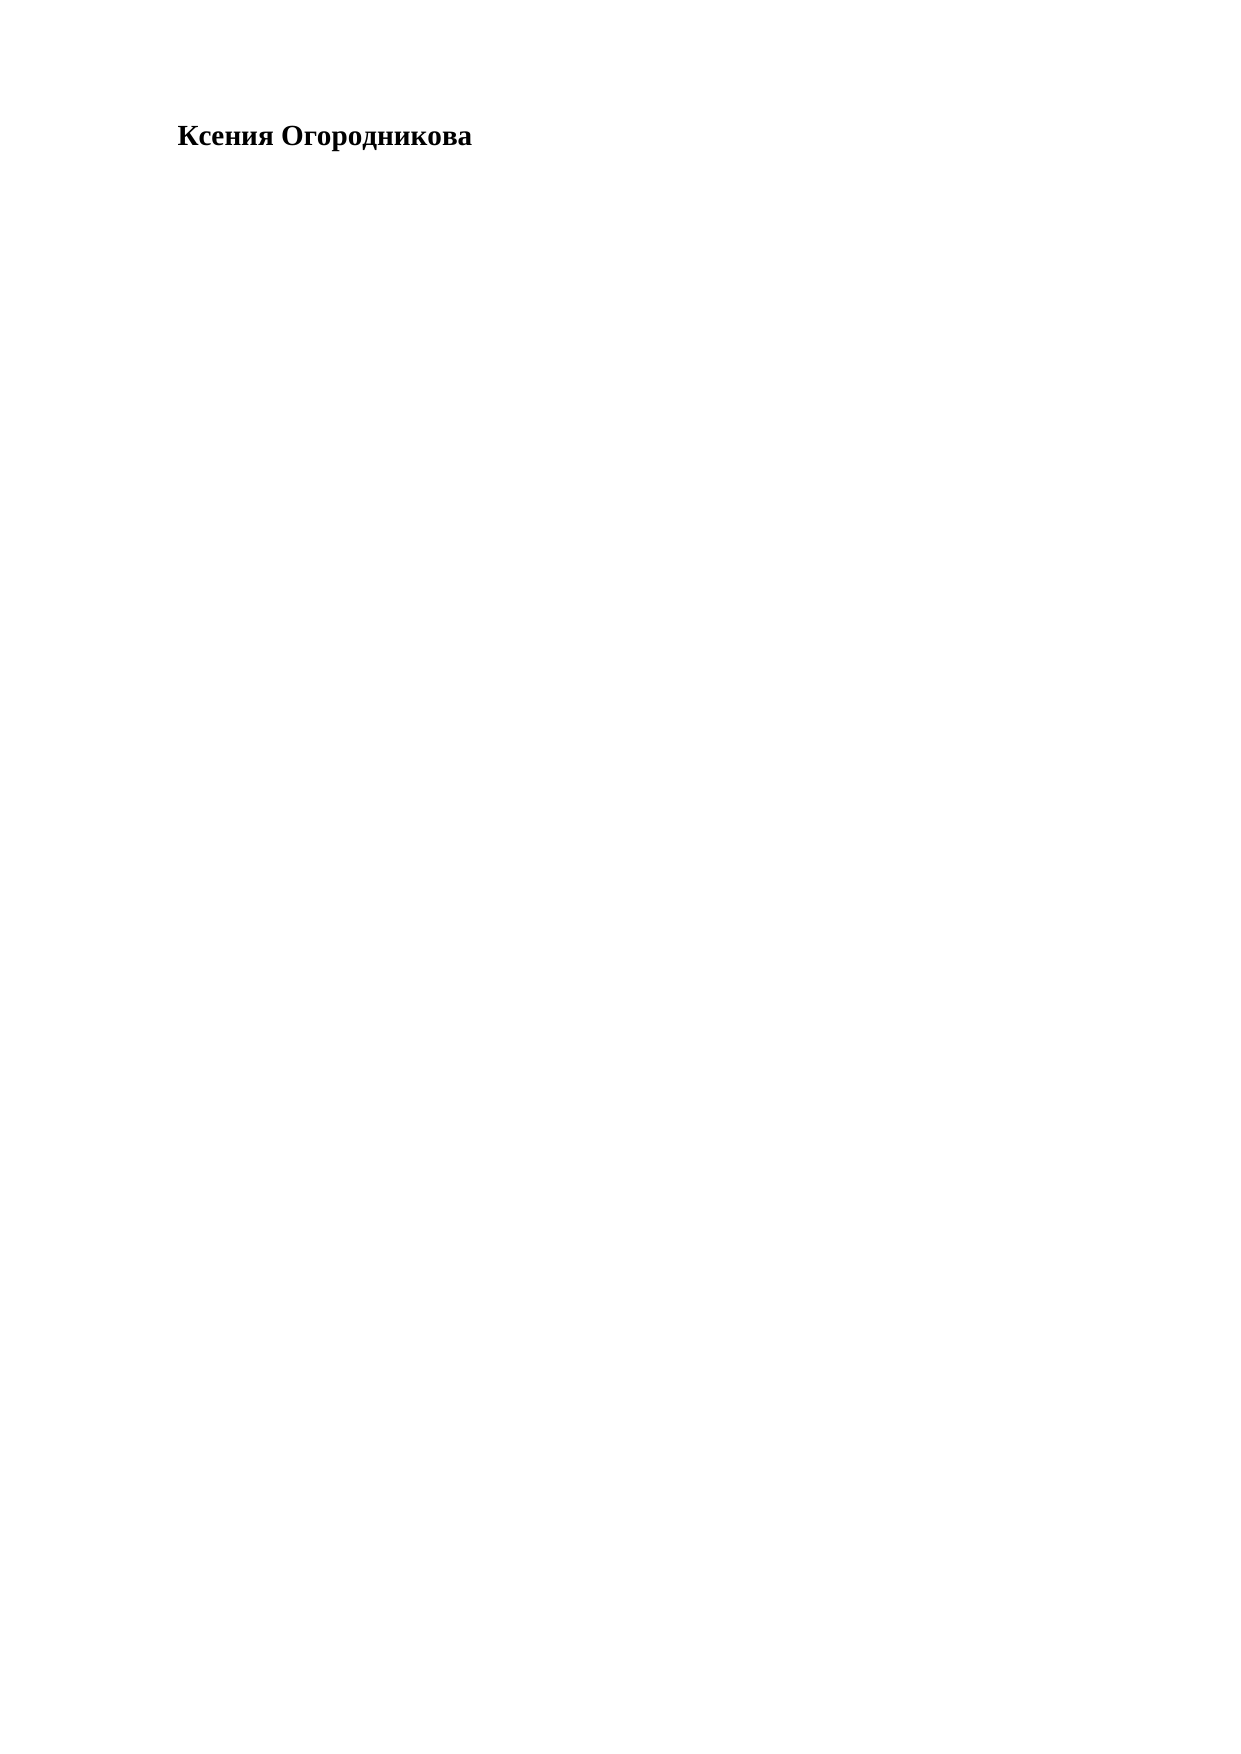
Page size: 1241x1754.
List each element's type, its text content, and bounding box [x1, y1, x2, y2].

text Ксения Огородникова [177, 118, 1152, 152]
